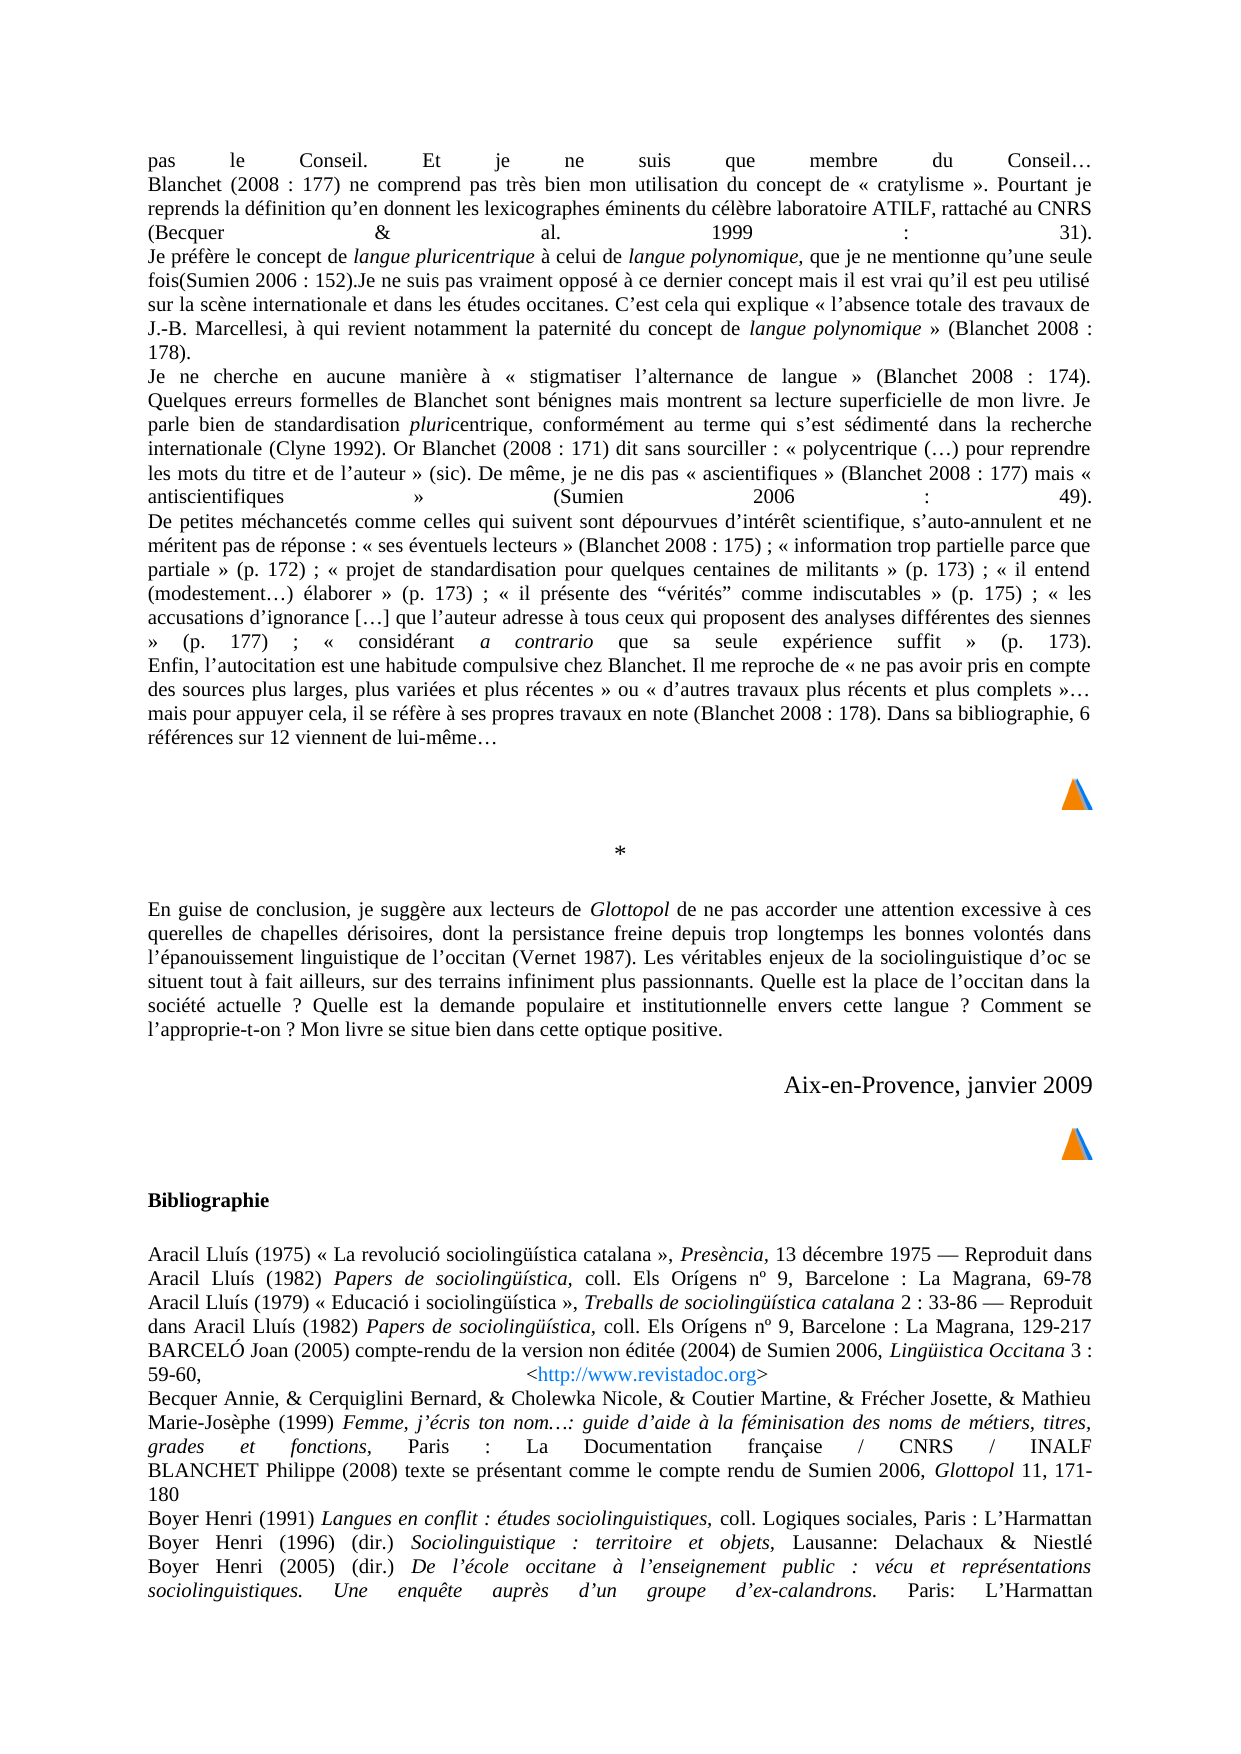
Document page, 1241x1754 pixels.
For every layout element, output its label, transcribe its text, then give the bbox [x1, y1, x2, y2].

text Bibliographie [148, 1188, 1093, 1212]
picture [1061, 778, 1093, 810]
text En guise de conclusion, je suggère aux lecteurs de Glottopol de ne pas accorder une attention excessive à ces querelles de chapelles dérisoires, dont la persistance freine depuis trop longtemps les bonnes volontés dans l’épanouissement linguistique de l’occitan (Vernet 1987). Les véritables enjeux de la sociolinguistique d’oc se situent tout à fait ailleurs, sur des terrains infiniment plus passionnants. Quelle est la place de l’occitan dans la société actuelle ? Quelle est la demande populaire et institutionnelle envers cette langue ? Comment se l’approprie-t-on ? Mon livre se situe bien dans cette optique positive. [148, 897, 1093, 1041]
text * [148, 839, 1093, 867]
picture [1061, 1128, 1093, 1160]
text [148, 148, 1093, 749]
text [148, 1242, 1093, 1602]
text Aix-en-Provence, janvier 2009 [148, 1070, 1093, 1099]
